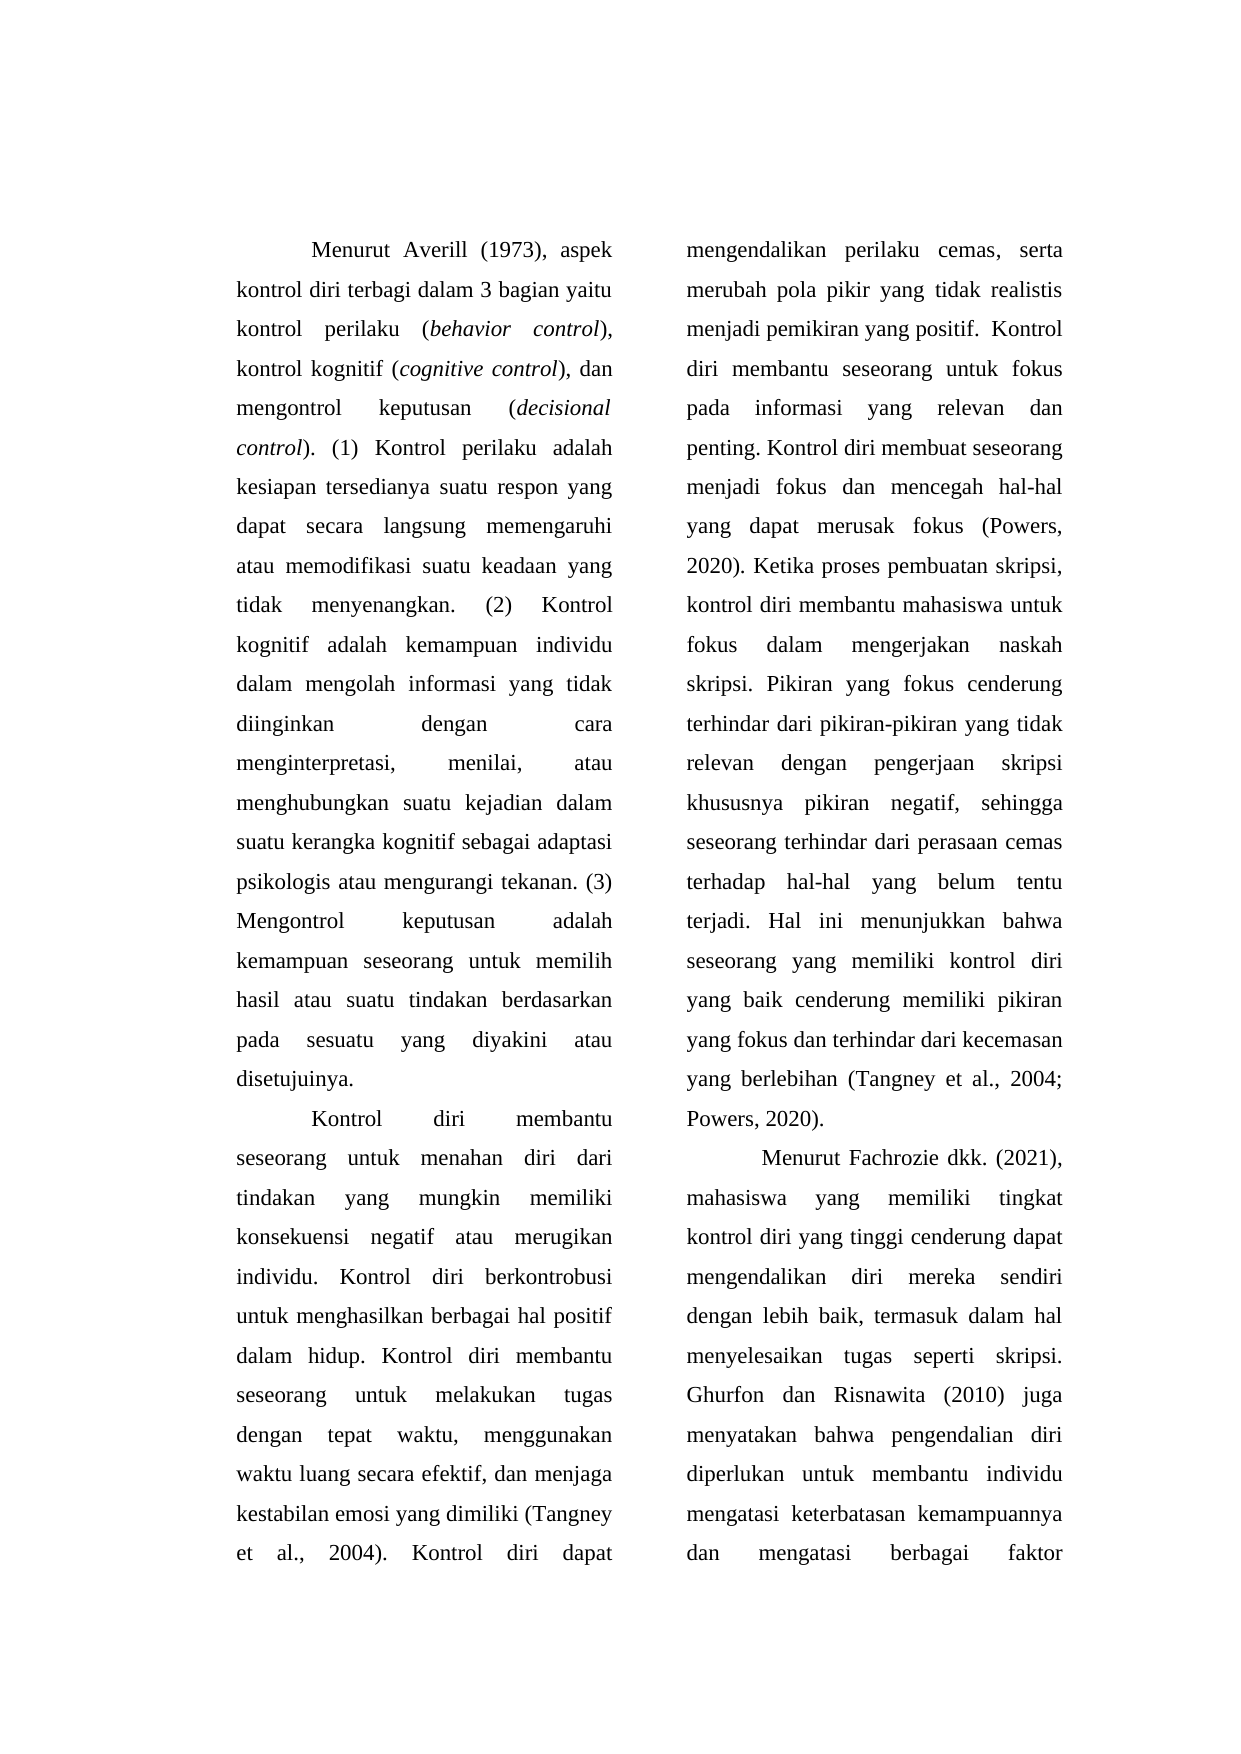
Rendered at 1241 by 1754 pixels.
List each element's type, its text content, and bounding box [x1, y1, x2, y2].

text Menurut Averill (1973), aspek kontrol diri terbagi dalam 3 bagian yaitu kontrol perilaku (behavior control), kontrol kognitif (cognitive control), dan mengontrol keputusan (decisional control). (1) Kontrol perilaku adalah kesiapan tersedianya suatu respon yang dapat secara langsung memengaruhi atau memodifikasi suatu keadaan yang tidak menyenangkan. (2) Kontrol kognitif adalah kemampuan individu dalam mengolah informasi yang tidak diinginkan dengan cara menginterpretasi, menilai, atau menghubungkan suatu kejadian dalam suatu kerangka kognitif sebagai adaptasi psikologis atau mengurangi tekanan. (3) Mengontrol keputusan adalah kemampuan seseorang untuk memilih hasil atau suatu tindakan berdasarkan pada sesuatu yang diyakini atau disetujuinya. [236, 236, 613, 1092]
text Kontrol diri membantu seseorang untuk menahan diri dari tindakan yang mungkin memiliki konsekuensi negatif atau merugikan individu. Kontrol diri berkontrobusi untuk menghasilkan berbagai hal positif dalam hidup. Kontrol diri membantu seseorang untuk melakukan tugas dengan tepat waktu, menggunakan waktu luang secara efektif, dan menjaga kestabilan emosi yang dimiliki (Tangney et al., 2004). Kontrol diri dapat mengendalikan perilaku cemas, serta merubah pola pikir yang tidak realistis menjadi pemikiran yang positif. Kontrol diri membantu seseorang untuk fokus pada informasi yang relevan dan penting. Kontrol diri membuat seseorang menjadi fokus dan mencegah hal-hal yang dapat merusak fokus (Powers, 2020). Ketika proses pembuatan skripsi, kontrol diri membantu mahasiswa untuk fokus dalam mengerjakan naskah skripsi. Pikiran yang fokus cenderung terhindar dari pikiran-pikiran yang tidak relevan dengan pengerjaan skripsi khususnya pikiran negatif, sehingga seseorang terhindar dari perasaan cemas terhadap hal-hal yang belum tentu terjadi. Hal ini menunjukkan bahwa seseorang yang memiliki kontrol diri yang baik cenderung memiliki pikiran yang fokus dan terhindar dari kecemasan yang berlebihan (Tangney et al., 2004; Powers, 2020). [236, 1105, 613, 1565]
text Kontrol diri membantu seseorang untuk menahan diri dari tindakan yang mungkin memiliki konsekuensi negatif atau merugikan individu. Kontrol diri berkontrobusi untuk menghasilkan berbagai hal positif dalam hidup. Kontrol diri membantu seseorang untuk melakukan tugas dengan tepat waktu, menggunakan waktu luang secara efektif, dan menjaga kestabilan emosi yang dimiliki (Tangney et al., 2004). Kontrol diri dapat mengendalikan perilaku cemas, serta merubah pola pikir yang tidak realistis menjadi pemikiran yang positif. Kontrol diri membantu seseorang untuk fokus pada informasi yang relevan dan penting. Kontrol diri membuat seseorang menjadi fokus dan mencegah hal-hal yang dapat merusak fokus (Powers, 2020). Ketika proses pembuatan skripsi, kontrol diri membantu mahasiswa untuk fokus dalam mengerjakan naskah skripsi. Pikiran yang fokus cenderung terhindar dari pikiran-pikiran yang tidak relevan dengan pengerjaan skripsi khususnya pikiran negatif, sehingga seseorang terhindar dari perasaan cemas terhadap hal-hal yang belum tentu terjadi. Hal ini menunjukkan bahwa seseorang yang memiliki kontrol diri yang baik cenderung memiliki pikiran yang fokus dan terhindar dari kecemasan yang berlebihan (Tangney et al., 2004; Powers, 2020). [686, 236, 1063, 1131]
